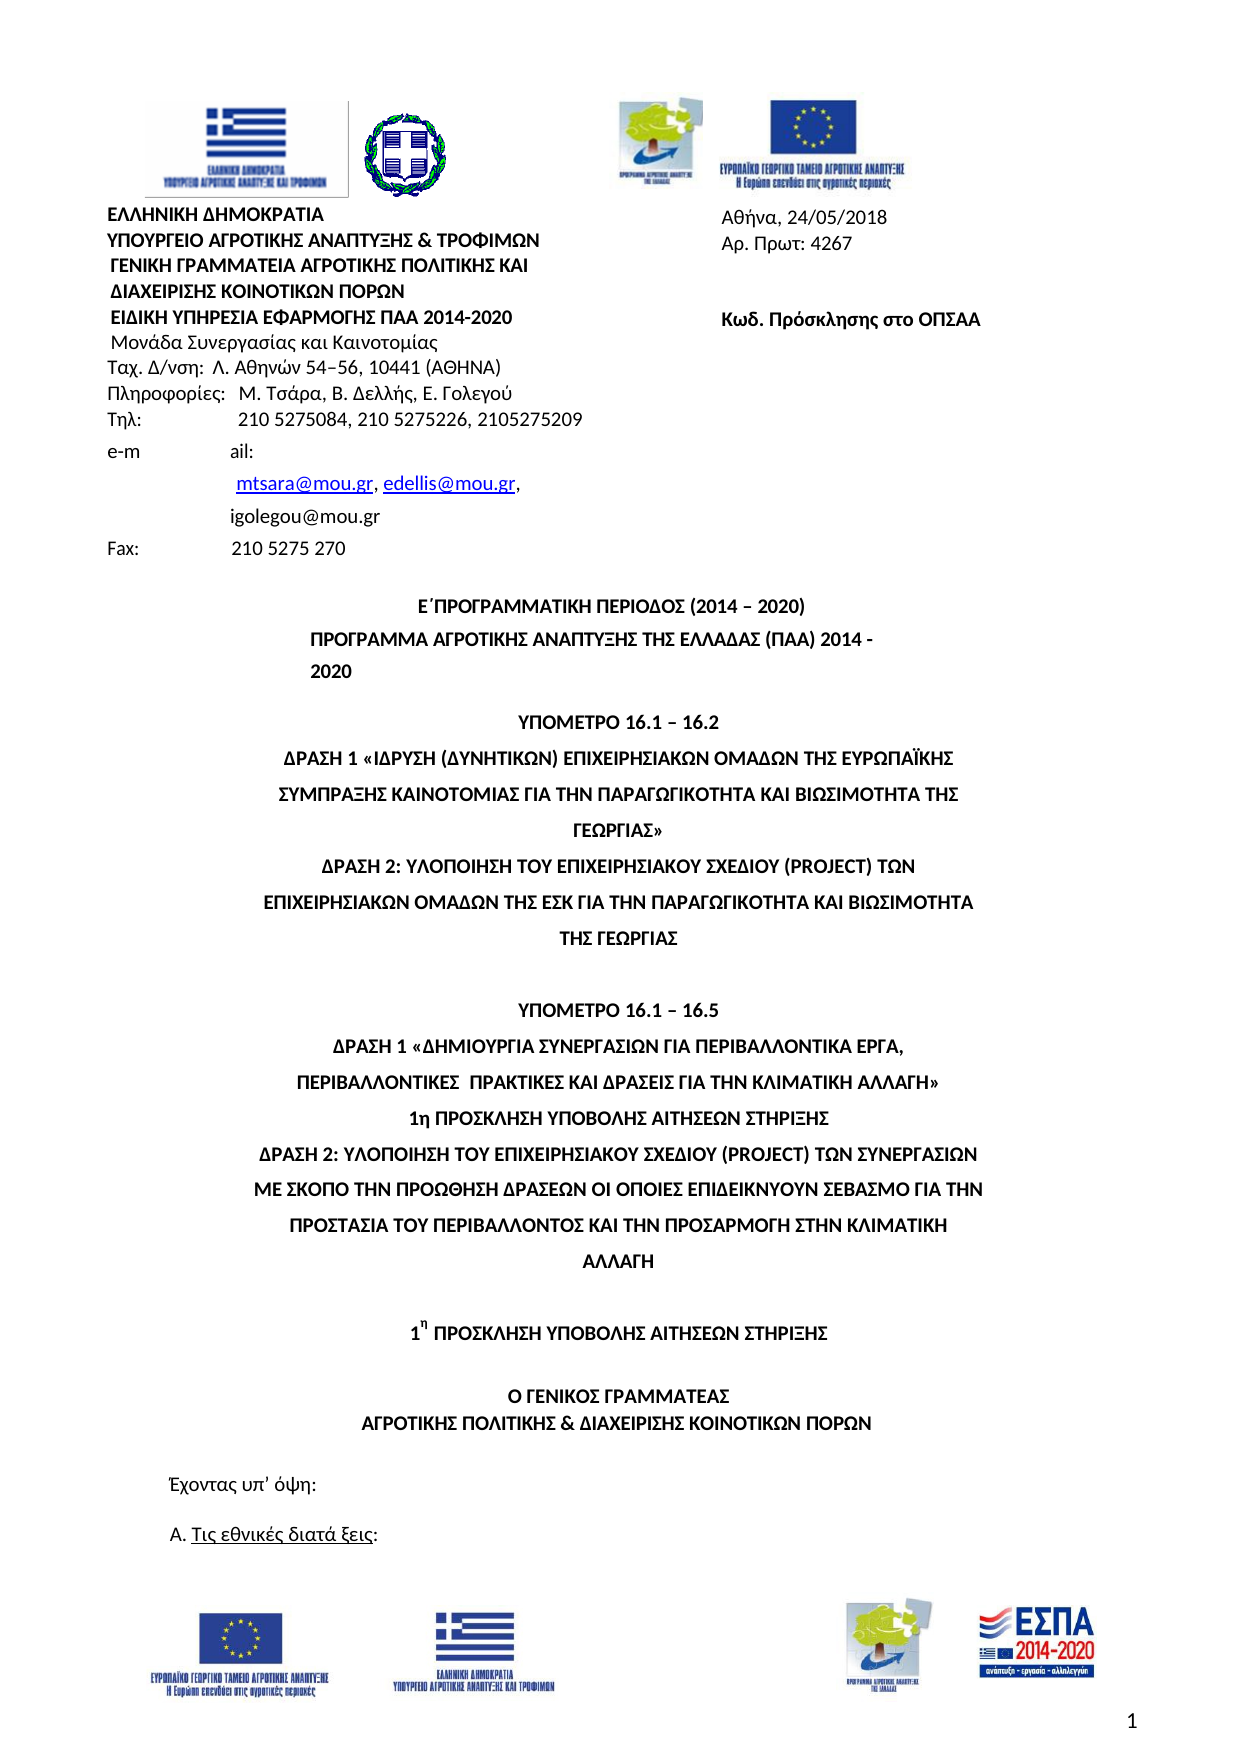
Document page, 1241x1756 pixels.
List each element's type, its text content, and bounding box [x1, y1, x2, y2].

subtitle ΕΛΛΗΝΙΚΗ ΔΗΜΟΚΡΑΤΙΑ [107, 201, 583, 227]
text Μονάδα Συνεργασίας και Καινοτομίας [110, 329, 583, 354]
text ΥΠΟΜΕΤΡΟ 16.1 – 16.5 [517, 997, 720, 1022]
text Ταχ. Δ/νση: Λ. Αθηνών 54–56, 10441 (ΑΘΗΝΑ) Πληροφορίες: Μ. Τσάρα, Β. Δελλής, Ε. Γολεγού [107, 354, 523, 405]
text Ε΄ΠΡΟΓΡΑΜΜΑΤΙΚΗ ΠΕΡΙΟΔΟΣ (2014 – 2020) ΠΡΟΓΡΑΜΜΑ ΑΓΡΟΤΙΚΗΣ ΑΝΑΠΤΥΞΗΣ ΤΗΣ ΕΛΛΑΔΑΣ (ΠΑΑ) 2014 - 2020 [310, 594, 916, 683]
text ΥΠΟΥΡΓΕΙΟ ΑΓΡΟΤΙΚΗΣ ΑΝΑΠΤΥΞΗΣ & ΤΡΟΦΙΜΩΝ ΓΕΝΙΚΗ ΓΡΑΜΜΑΤΕΙΑ ΑΓΡΟΤΙΚΗΣ ΠΟΛΙΤΙΚΗΣ ΚΑΙ ΔΙΑΧΕΙΡΙΣΗΣ ΚΟΙΝΟΤΙΚΩΝ ΠΟΡΩΝ [107, 227, 542, 304]
picture [360, 111, 449, 199]
text ΔΡΑΣΗ 2: ΥΛΟΠΟΙΗΣΗ ΤΟΥ ΕΠΙΧΕΙΡΗΣΙΑΚΟΥ ΣΧΕΔΙΟΥ (PROJECT) ΤΩΝ ΣΥΝΕΡΓΑΣΙΩΝ ΜΕ ΣΚΟΠΟ ΤΗΝ ΠΡΟΩΘΗΣΗ ΔΡΑΣΕΩΝ ΟΙ ΟΠΟΙΕΣ ΕΠΙΔΕΙΚΝΥΟΥΝ ΣΕΒΑΣΜΟ ΓΙΑ ΤΗΝ ΠΡΟΣΤΑΣΙΑ ΤΟΥ ΠΕΡΙΒΑΛΛΟΝΤΟΣ ΚΑΙ ΤΗΝ ΠΡΟΣΑΡΜΟΓΗ ΣΤΗΝ ΚΛΙΜΑΤΙΚΗ ΑΛΛΑΓΗ [251, 1141, 985, 1274]
text ΕΙΔΙΚΗ ΥΠΗΡΕΣΙΑ ΕΦΑΡΜΟΓΗΣ ΠΑΑ 2014-2020 [110, 304, 583, 329]
picture [976, 1605, 1097, 1679]
text 1η ΠΡΟΣΚΛΗΣΗ ΥΠΟΒΟΛΗΣ ΑΙΤΗΣΕΩΝ ΣΤΗΡΙΞΗΣ [251, 1105, 986, 1130]
text ΔΡΑΣΗ 1 «ΔΗΜΙΟΥΡΓΙΑ ΣΥΝΕΡΓΑΣΙΩΝ ΓΙΑ ΠΕΡΙΒΑΛΛΟΝΤΙΚΑ ΕΡΓΑ, ΠΕΡΙΒΑΛΛΟΝΤΙΚΕΣ ΠΡΑΚΤΙΚΕΣ ΚΑΙ ΔΡΑΣΕΙΣ ΓΙΑ ΤΗΝ ΚΛΙΜΑΤΙΚΗ ΑΛΛΑΓΗ» [251, 1033, 986, 1094]
picture [609, 92, 924, 199]
text Fax: 210 5275 270 [107, 535, 583, 561]
text ΥΠΟΜΕΤΡΟ 16.1 – 16.2 [517, 709, 720, 735]
text Έχοντας υπ’ όψη: [169, 1471, 1148, 1497]
text ΑΓΡΟΤΙΚΗΣ ΠΟΛΙΤΙΚΗΣ & ΔΙΑΧΕΙΡΙΣΗΣ ΚΟΙΝΟΤΙΚΩΝ ΠΟΡΩΝ [247, 1416, 986, 1434]
text ΔΡΑΣΗ 1 «ΙΔΡΥΣΗ (ΔΥΝΗΤΙΚΩΝ) ΕΠΙΧΕΙΡΗΣΙΑΚΩΝ ΟΜΑΔΩΝ ΤΗΣ ΕΥΡΩΠΑΪΚΗΣ ΣΥΜΠΡΑΞΗΣ ΚΑΙΝΟΤΟΜΙΑΣ ΓΙΑ ΤΗΝ ΠΑΡΑΓΩΓΙΚΟΤΗΤΑ ΚΑΙ ΒΙΩΣΙΜΟΤΗΤΑ ΤΗΣ ΓΕΩΡΓΙΑΣ» [278, 746, 958, 843]
text Τηλ: 210 5275084, 210 5275226, 2105275209 [107, 406, 583, 431]
text Αθήνα, 24/05/2018 Αρ. Πρωτ: 4267 [721, 204, 888, 255]
picture [134, 1605, 347, 1706]
text ΔΡΑΣΗ 2: ΥΛΟΠΟΙΗΣΗ ΤΟΥ ΕΠΙΧΕΙΡΗΣΙΑΚΟΥ ΣΧΕΔΙΟΥ (PROJECT) ΤΩΝ ΕΠΙΧΕΙΡΗΣΙΑΚΩΝ ΟΜΑΔΩΝ ΤΗΣ ΕΣΚ ΓΙΑ ΤΗΝ ΠΑΡΑΓΩΓΙΚΟΤΗΤΑ ΚΑΙ ΒΙΩΣΙΜΟΤΗΤΑ ΤΗΣ ΓΕΩΡΓΙΑΣ [263, 853, 974, 950]
text Α. Τις εθνικές διατά ξεις: [169, 1521, 1148, 1546]
picture [377, 1605, 576, 1701]
picture [836, 1592, 935, 1702]
text 1η ΠΡΟΣΚΛΗΣΗ ΥΠΟΒΟΛΗΣ ΑΙΤΗΣΕΩΝ ΣΤΗΡΙΞΗΣ Ο ΓΕΝΙΚΟΣ ΓΡΑΜΜΑΤΕΑΣ [409, 1289, 828, 1416]
subtitle Κωδ. Πρόσκλησης στο ΟΠΣΑΑ [721, 306, 1148, 331]
list ail: mtsara@mou.gr, edellis@mou.gr, igolegou@mou.gr [107, 438, 523, 528]
picture [144, 101, 350, 199]
